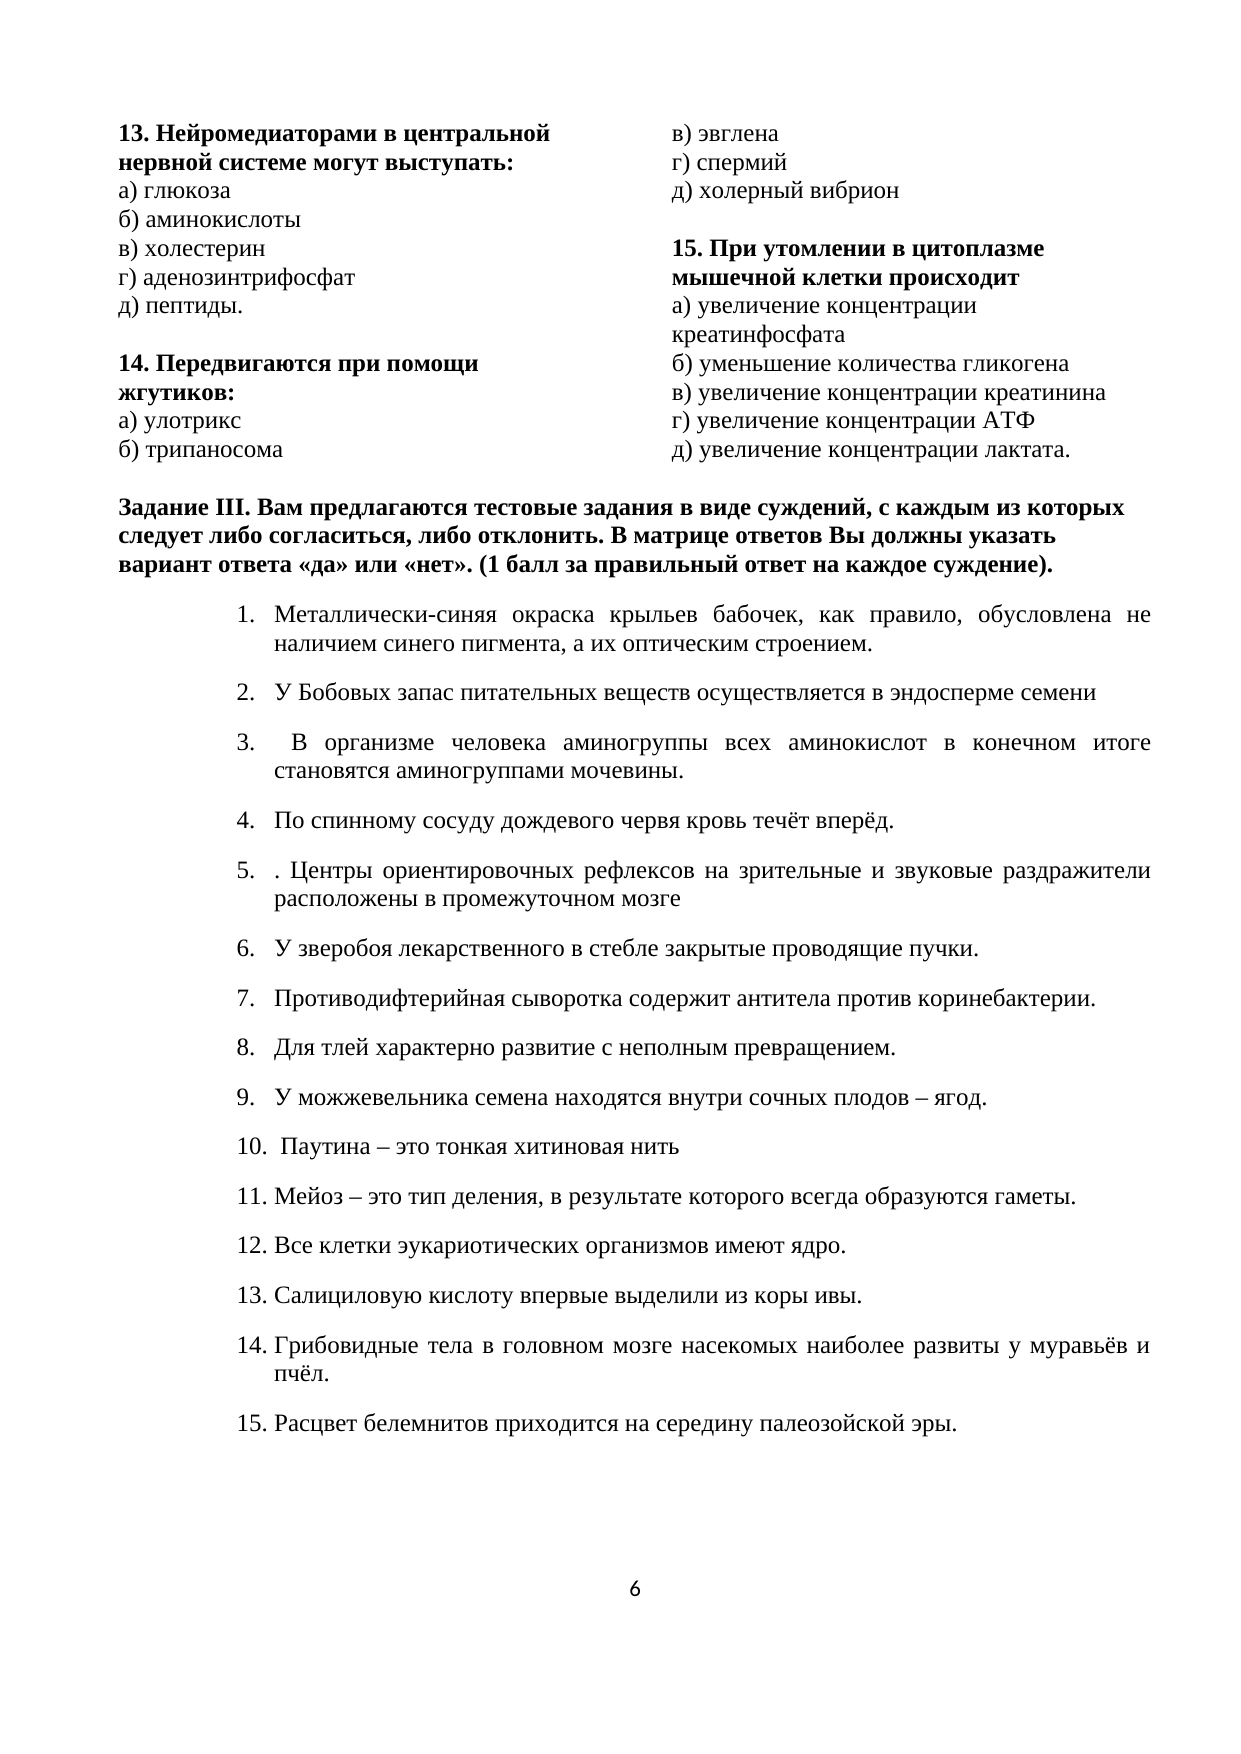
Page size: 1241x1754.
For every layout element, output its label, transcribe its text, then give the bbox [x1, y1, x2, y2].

list б) трипаносома [118, 434, 598, 463]
list У Бобовых запас питательных веществ осуществляется в эндосперме семени [236, 677, 1152, 706]
list Салициловую кислоту впервые выделили из коры ивы. [236, 1280, 1152, 1309]
list д) холерный вибрион [672, 176, 1152, 204]
list В организме человека аминогруппы всех аминокислот в конечном итоге становятся аминогруппами мочевины. [236, 727, 1152, 784]
text Задание III. Вам предлагаются тестовые задания в виде суждений, с каждым из которых следует либо согласиться, либо отклонить. В матрице ответов Вы должны указать вариант ответа «да» или «нет». (1 балл за правильный ответ на каждое суждение). [118, 492, 1152, 578]
list а) увеличение концентрации креатинфосфата [672, 291, 1152, 348]
list По спинному сосуду дождевого червя кровь течёт вперёд. [236, 805, 1152, 834]
list Паутина – это тонкая хитиновая нить [236, 1131, 1152, 1160]
list г) аденозинтрифосфат [118, 262, 598, 291]
list в) эвглена [672, 118, 1152, 147]
list Грибовидные тела в головном мозге насекомых наиболее развиты у муравьёв и пчёл. [236, 1330, 1152, 1387]
list Противодифтерийная сыворотка содержит антитела против коринебактерии. [236, 983, 1152, 1011]
list Металлически-синяя окраска крыльев бабочек, как правило, обусловлена не наличием синего пигмента, а их оптическим строением. [236, 599, 1152, 656]
list б) аминокислоты [118, 204, 598, 233]
list 13. Нейромедиаторами в центральной нервной системе могут выступать: [118, 118, 598, 176]
list 14. Передвигаются при помощи жгутиков: [118, 348, 598, 406]
list б) уменьшение количества гликогена [672, 348, 1152, 377]
list в) холестерин [118, 233, 598, 262]
list г) увеличение концентрации АТФ [672, 406, 1152, 434]
list в) увеличение концентрации креатинина [672, 377, 1152, 406]
list У можжевельника семена находятся внутри сочных плодов – ягод. [236, 1082, 1152, 1111]
list д) пептиды. [118, 291, 598, 319]
list . Центры ориентировочных рефлексов на зрительные и звуковые раздражители расположены в промежуточном мозге [236, 855, 1152, 912]
list Для тлей характерно развитие с неполным превращением. [236, 1032, 1152, 1061]
list Все клетки эукариотических организмов имеют ядро. [236, 1231, 1152, 1259]
list Расцвет белемнитов приходится на середину палеозойской эры. [236, 1408, 1152, 1437]
list д) увеличение концентрации лактата. [672, 434, 1152, 463]
list У зверобоя лекарственного в стебле закрытые проводящие пучки. [236, 933, 1152, 962]
list 15. При утомлении в цитоплазме мышечной клетки происходит [672, 233, 1152, 291]
list г) спермий [672, 147, 1152, 176]
list а) глюкоза [118, 176, 598, 204]
list Мейоз – это тип деления, в результате которого всегда образуются гаметы. [236, 1181, 1152, 1210]
list а) улотрикс [118, 406, 598, 434]
